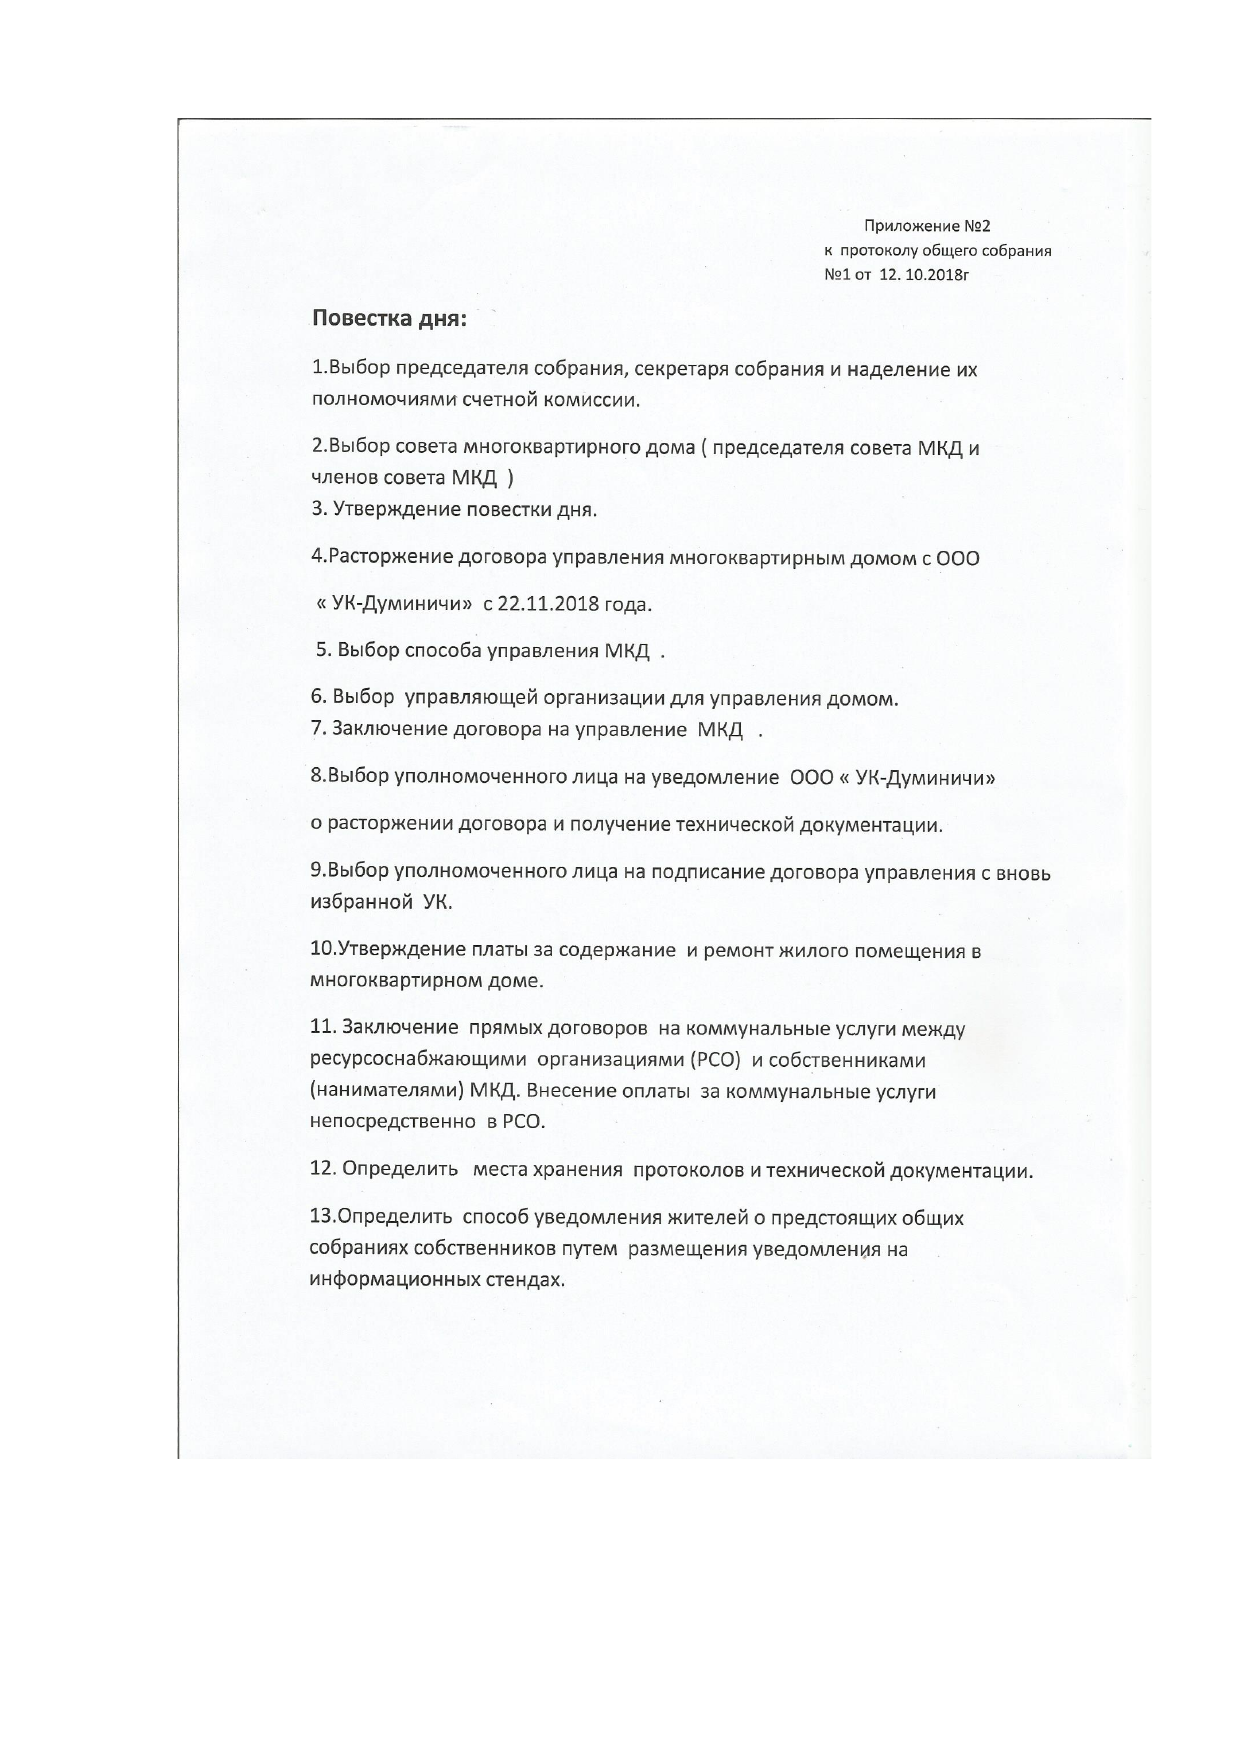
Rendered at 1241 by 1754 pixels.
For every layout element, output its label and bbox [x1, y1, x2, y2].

picture [177, 118, 1152, 1459]
